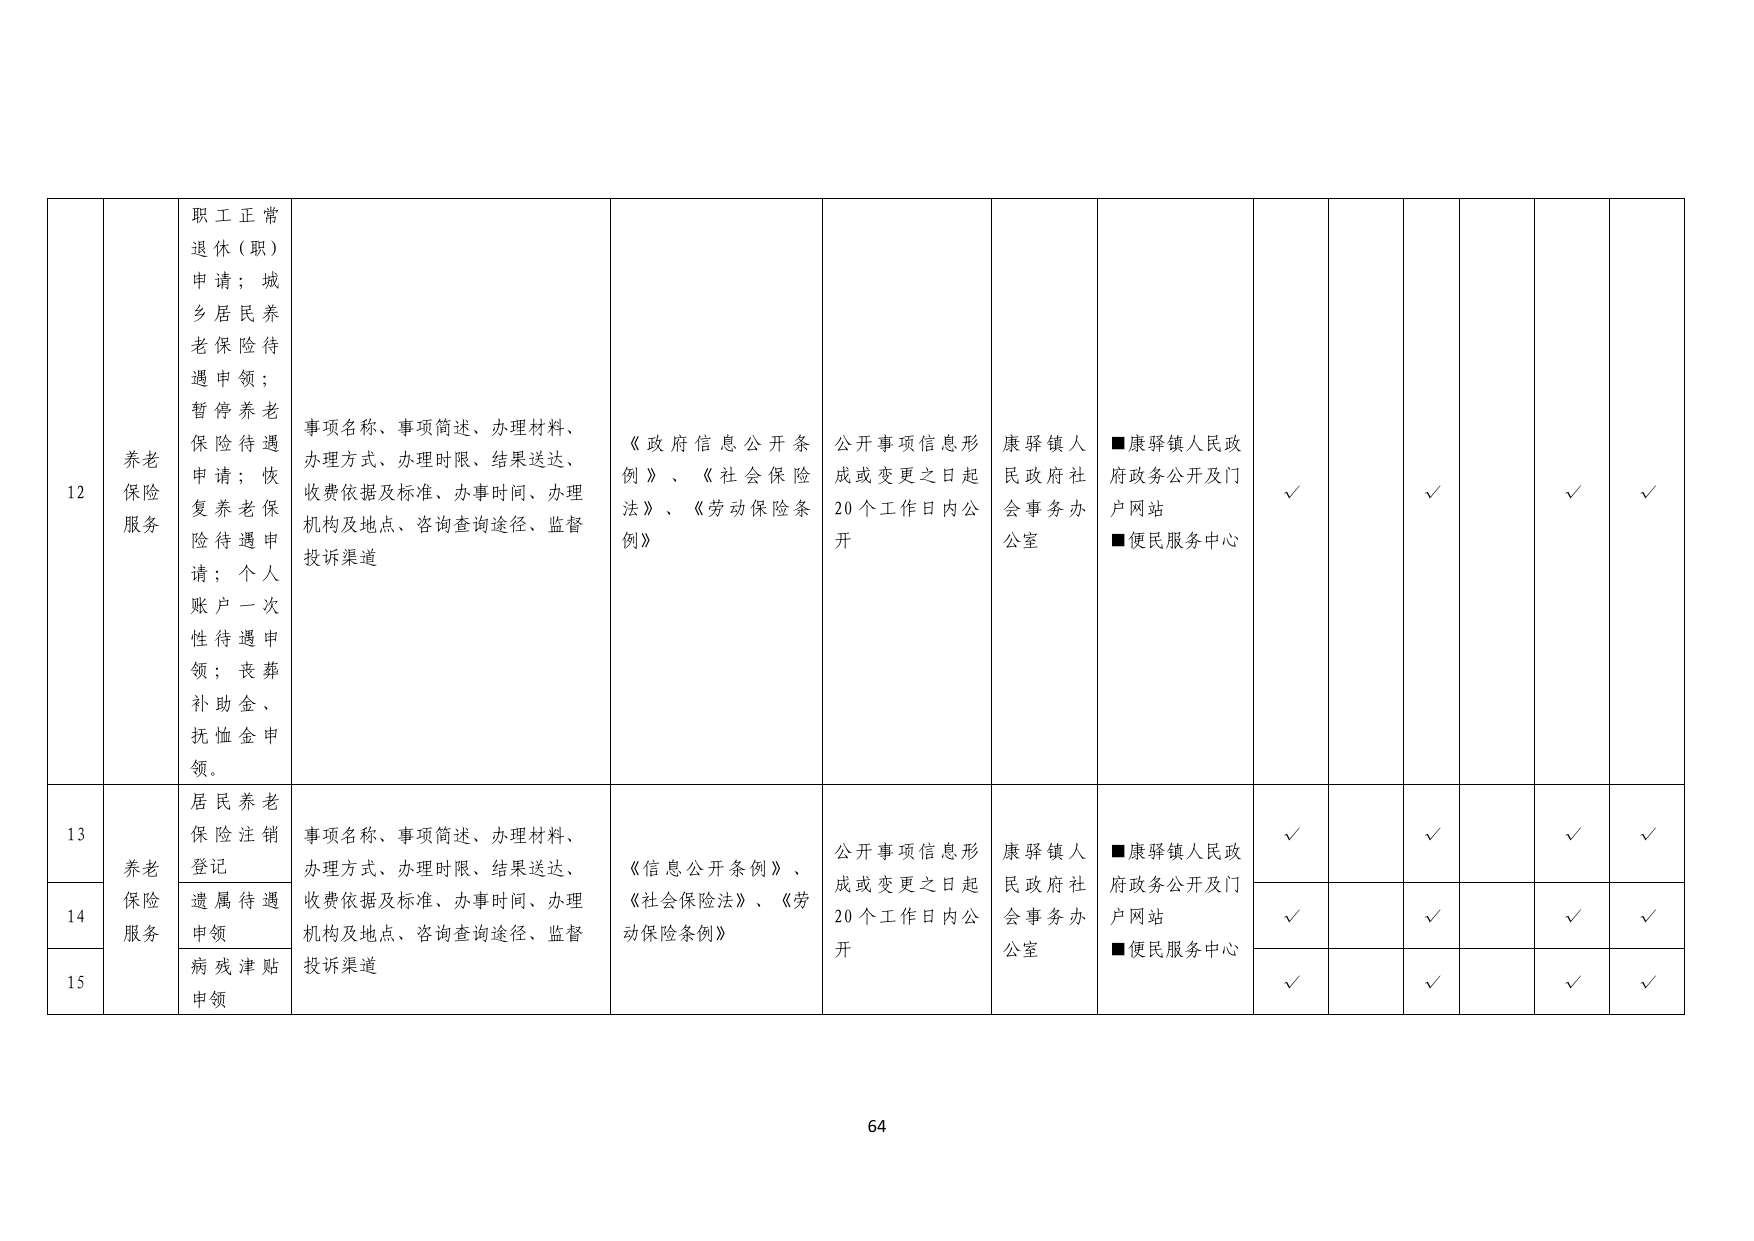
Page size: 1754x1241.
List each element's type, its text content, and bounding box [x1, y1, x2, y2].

table_cell √ [1404, 785, 1459, 882]
table_cell √ [1254, 949, 1328, 1014]
table_cell √ [1610, 883, 1684, 948]
table_cell √ [1404, 949, 1459, 1014]
table_cell [1329, 949, 1403, 1014]
table_cell √ [1254, 785, 1328, 882]
table_cell [1460, 785, 1534, 882]
table_cell 养老保险服务 [104, 785, 178, 1014]
table_cell ■康驿镇人民政府政务公开及门户网站 ■便民服务中心 [1098, 199, 1253, 784]
table_cell [1460, 199, 1534, 784]
table_cell 遗属待遇申领 [179, 883, 291, 948]
table_cell [1329, 785, 1403, 882]
table_cell √ [1254, 883, 1328, 948]
table_cell √ [1610, 199, 1684, 784]
table_cell 居民养老保险注销登记 [179, 785, 291, 882]
table_cell [1329, 199, 1403, 784]
table_cell 病残津贴申领 [179, 949, 291, 1014]
table_cell 事项名称、事项简述、办理材料、办理方式、办理时限、结果送达、收费依据及标准、办事时间、办理机构及地点、咨询查询途径、监督投诉渠道 [292, 199, 610, 784]
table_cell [823, 785, 991, 1014]
table_cell [1460, 949, 1534, 1014]
table_cell √ [1535, 785, 1609, 882]
table_cell 康驿镇人民政府社会事务办公室 [992, 785, 1097, 1014]
table_cell √ [1610, 949, 1684, 1014]
table_cell 12 [48, 199, 103, 784]
table_cell 养老保险服务 [104, 199, 178, 784]
table_cell √ [1610, 785, 1684, 882]
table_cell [292, 785, 610, 1014]
table_cell √ [1404, 199, 1459, 784]
table_cell 康驿镇人民政府社会事务办公室 [992, 199, 1097, 784]
table_cell √ [1535, 949, 1609, 1014]
table_cell √ [1254, 199, 1328, 784]
table_cell √ [1535, 199, 1609, 784]
table_cell √ [1404, 883, 1459, 948]
table_cell 《信息公开条例》、《社会保险法》、《劳动保险条例》 [611, 785, 822, 1014]
table_cell 公开事项信息形成或变更之日起20个工作日内公开 [823, 199, 991, 784]
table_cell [1098, 785, 1253, 1014]
table_cell 14 [48, 883, 103, 948]
table_cell [1329, 883, 1403, 948]
table_cell 职工正常退休(职)申请；城乡居民养老保险待遇申领；暂停养老保险待遇申请；恢复养老保险待遇申请；个人账户一次性待遇申领；丧葬补助金、抚恤金申领。 [179, 199, 291, 784]
table_cell 《政府信息公开条例》、《社会保险法》、《劳动保险条例》 [611, 199, 822, 784]
table_cell √ [1535, 883, 1609, 948]
table_cell [1460, 883, 1534, 948]
table_cell 13 [48, 785, 103, 882]
table_cell 15 [48, 949, 103, 1014]
